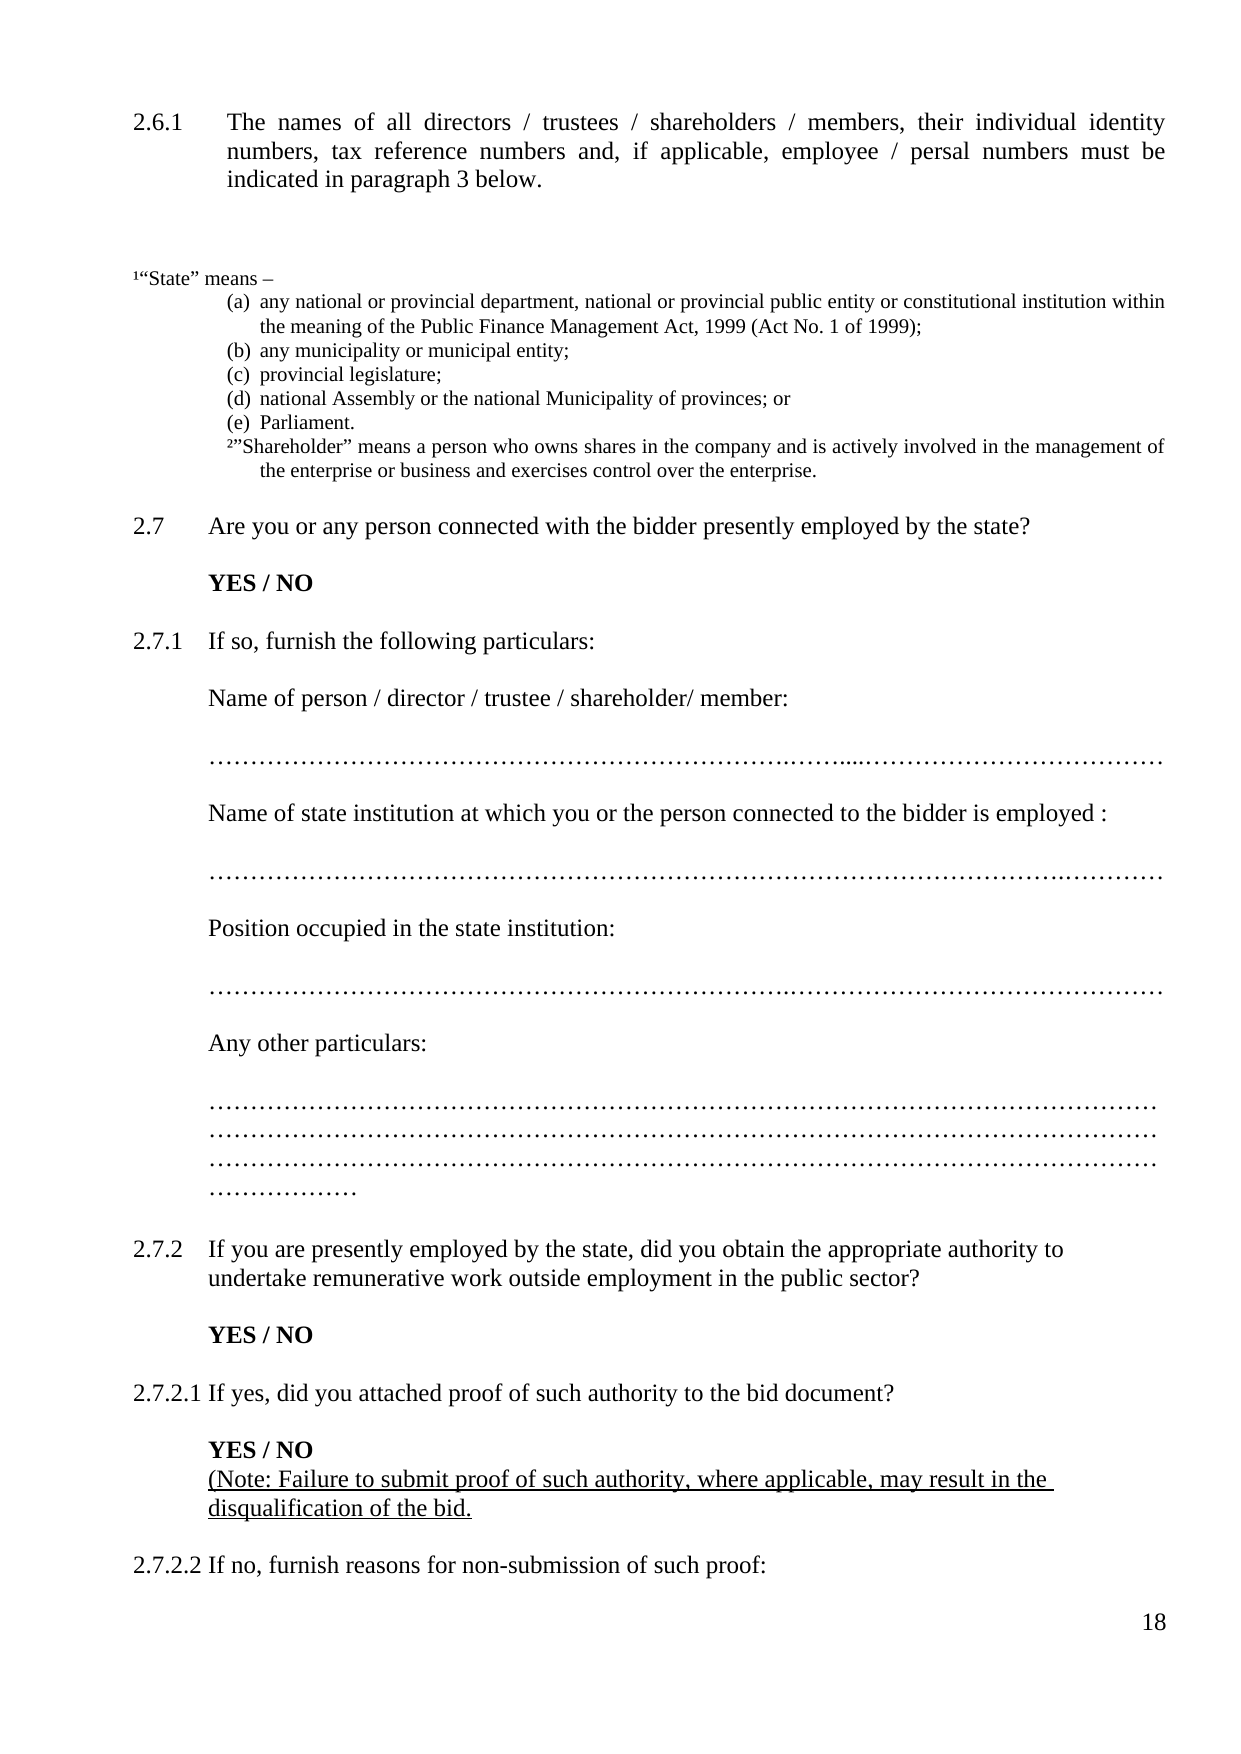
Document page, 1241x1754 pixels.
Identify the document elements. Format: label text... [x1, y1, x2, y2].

list If you are presently employed by the state, did you obtain the appropriate authority to undertake remunerative work outside employment in the public sector? [133, 1234, 1167, 1292]
text (c) provincial legislature; [133, 362, 1167, 386]
list If yes, did you attached proof of such authority to the bid document? [133, 1378, 1167, 1407]
text YES / NO [208, 1436, 1167, 1464]
text YES / NO [133, 568, 1167, 597]
list If so, furnish the following particulars: [133, 626, 1167, 654]
text ……………………………………………………………………………………………………………………………………………………………………………………………………………………………………………………………………………………………………………………………… [208, 1086, 1167, 1201]
text Name of person / director / trustee / shareholder/ member: [208, 683, 1167, 712]
text (Note: Failure to submit proof of such authority, where applicable, may result in the disqualification of the bid. [208, 1464, 1167, 1522]
text YES / NO [208, 1321, 1167, 1349]
text (a) any national or provincial department, national or provincial public entity or constitutional institution within the meaning of the Public Finance Management Act, 1999 (Act No. 1 of 1999); [133, 289, 1167, 338]
list If no, furnish reasons for non-submission of such proof: [133, 1551, 1167, 1579]
text (b) any municipality or municipal entity; [133, 338, 1167, 362]
text Name of state institution at which you or the person connected to the bidder is employed : [208, 798, 1167, 856]
text ²”Shareholder” means a person who owns shares in the company and is actively involved in the management of the enterprise or business and exercises control over the enterprise. [133, 434, 1167, 482]
text Any other particulars: [208, 1028, 1167, 1057]
text Position occupied in the state institution: [208, 913, 1167, 942]
text ¹“State” means – [133, 265, 1167, 289]
text (d) national Assembly or the national Municipality of provinces; or [133, 386, 1167, 410]
text 2.6.1 The names of all directors / trustees / shareholders / members, their individual identity numbers, tax reference numbers and, if applicable, employee / persal numbers must be indicated in paragraph 3 below. [133, 107, 1167, 193]
text 2.7 Are you or any person connected with the bidder presently employed by the state? [133, 511, 1167, 539]
text …………………………………………………………….……………………………………… [208, 971, 1167, 999]
text (e) Parliament. [133, 410, 1167, 434]
text …………………………………………………………….……....……………………………… [208, 741, 1167, 769]
text ………………………………………………………………………………………….………… [208, 856, 1167, 884]
